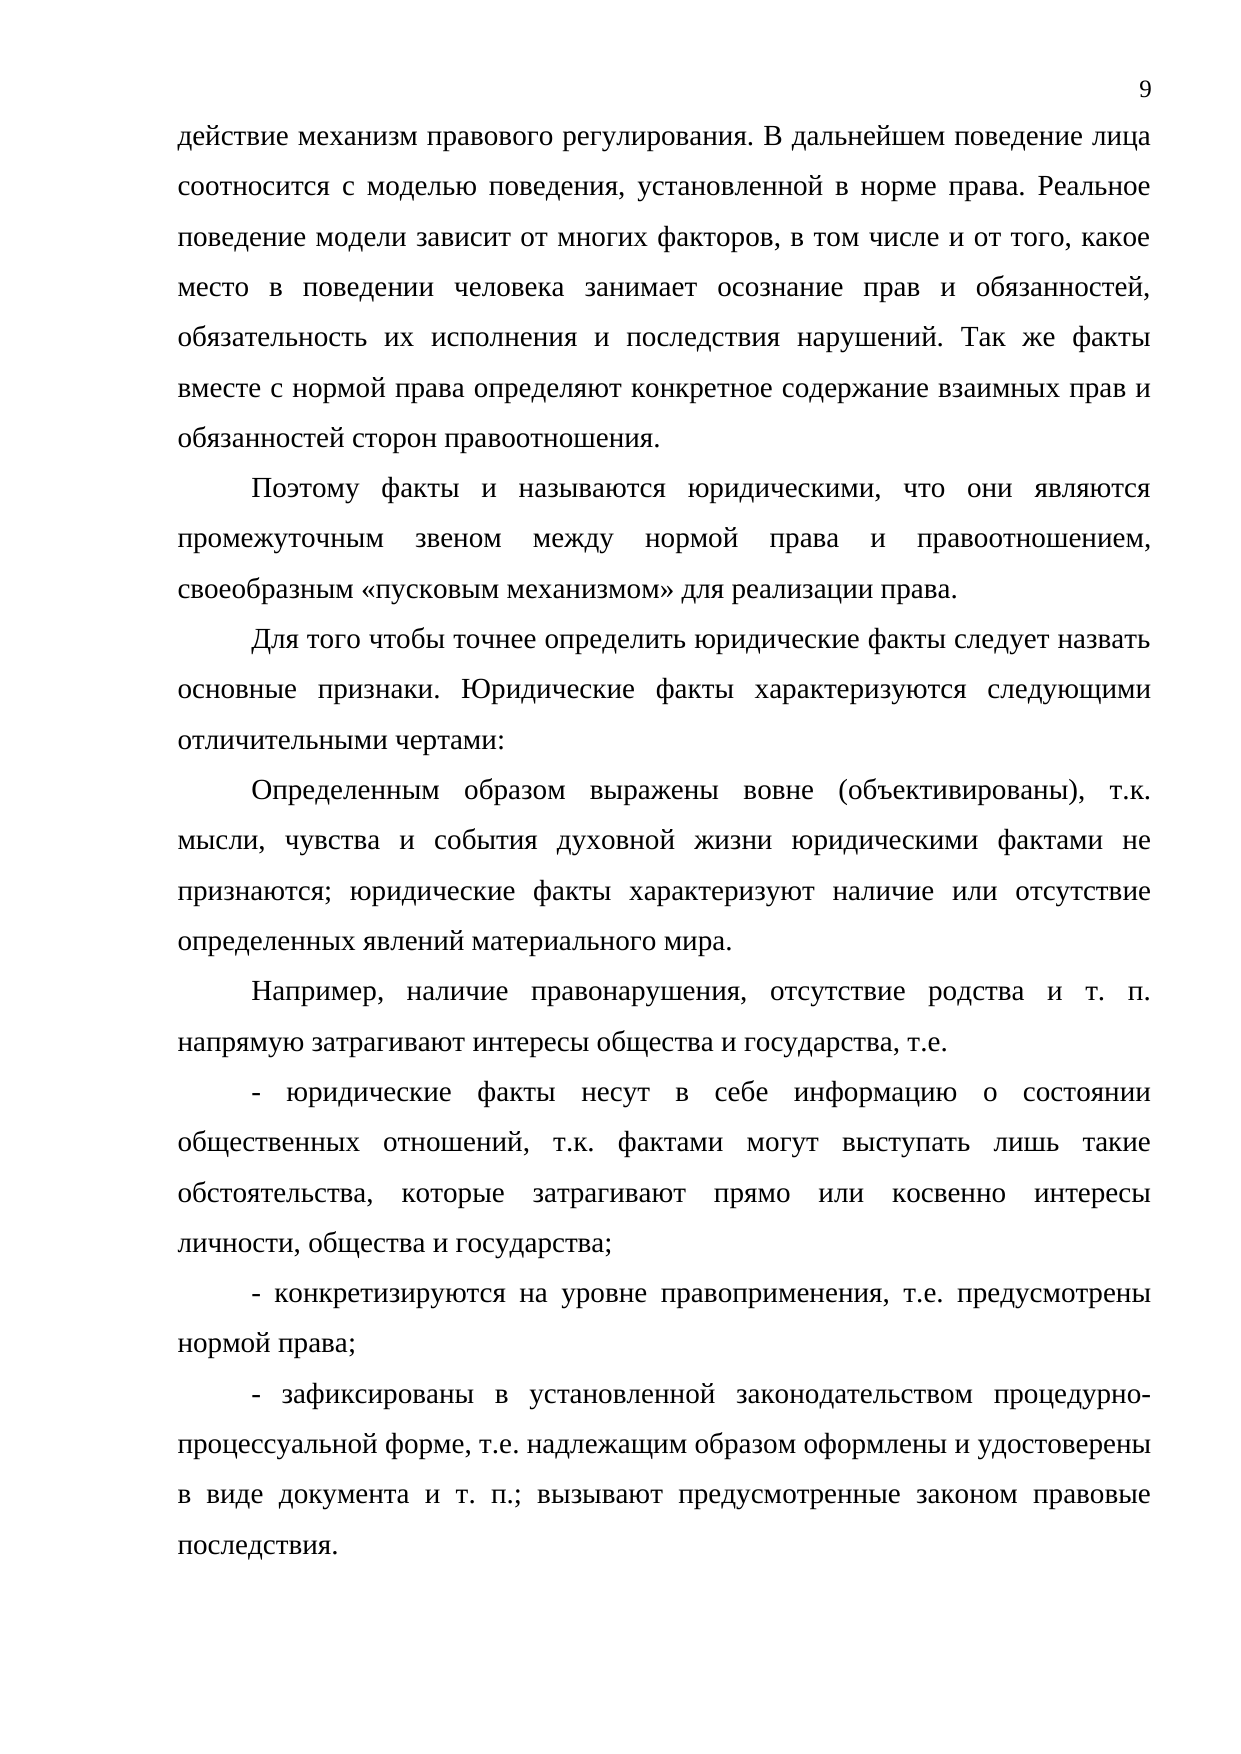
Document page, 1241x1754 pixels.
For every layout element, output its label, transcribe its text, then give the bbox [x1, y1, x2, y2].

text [177, 118, 1152, 453]
text - конкретизируются на уровне правоприменения, т.е. предусмотрены нормой права; [177, 1275, 1152, 1359]
text Поэтому факты и называются юридическими, что они являются промежуточным звеном между нормой права и правоотношением, своеобразным «пусковым механизмом» для реализации права. [177, 470, 1152, 604]
text Для того чтобы точнее определить юридические факты следует назвать основные признаки. Юридические факты характеризуются следующими отличительными чертами: [177, 621, 1152, 755]
text Например, наличие правонарушения, отсутствие родства и т. п. напрямую затрагивают интересы общества и государства, т.е. [177, 973, 1152, 1057]
text Определенным образом выражены вовне (объективированы), т.к. мысли, чувства и события духовной жизни юридическими фактами не признаются; юридические факты характеризуют наличие или отсутствие определенных явлений материального мира. [177, 772, 1152, 957]
text - юридические факты несут в себе информацию о состоянии общественных отношений, т.к. фактами могут выступать лишь такие обстоятельства, которые затрагивают прямо или косвенно интересы личности, общества и государства; [177, 1074, 1152, 1258]
text - зафиксированы в установленной законодательством процедурно-процессуальной форме, т.е. надлежащим образом оформлены и удостоверены в виде документа и т. п.; вызывают предусмотренные законом правовые последствия. [177, 1376, 1152, 1560]
